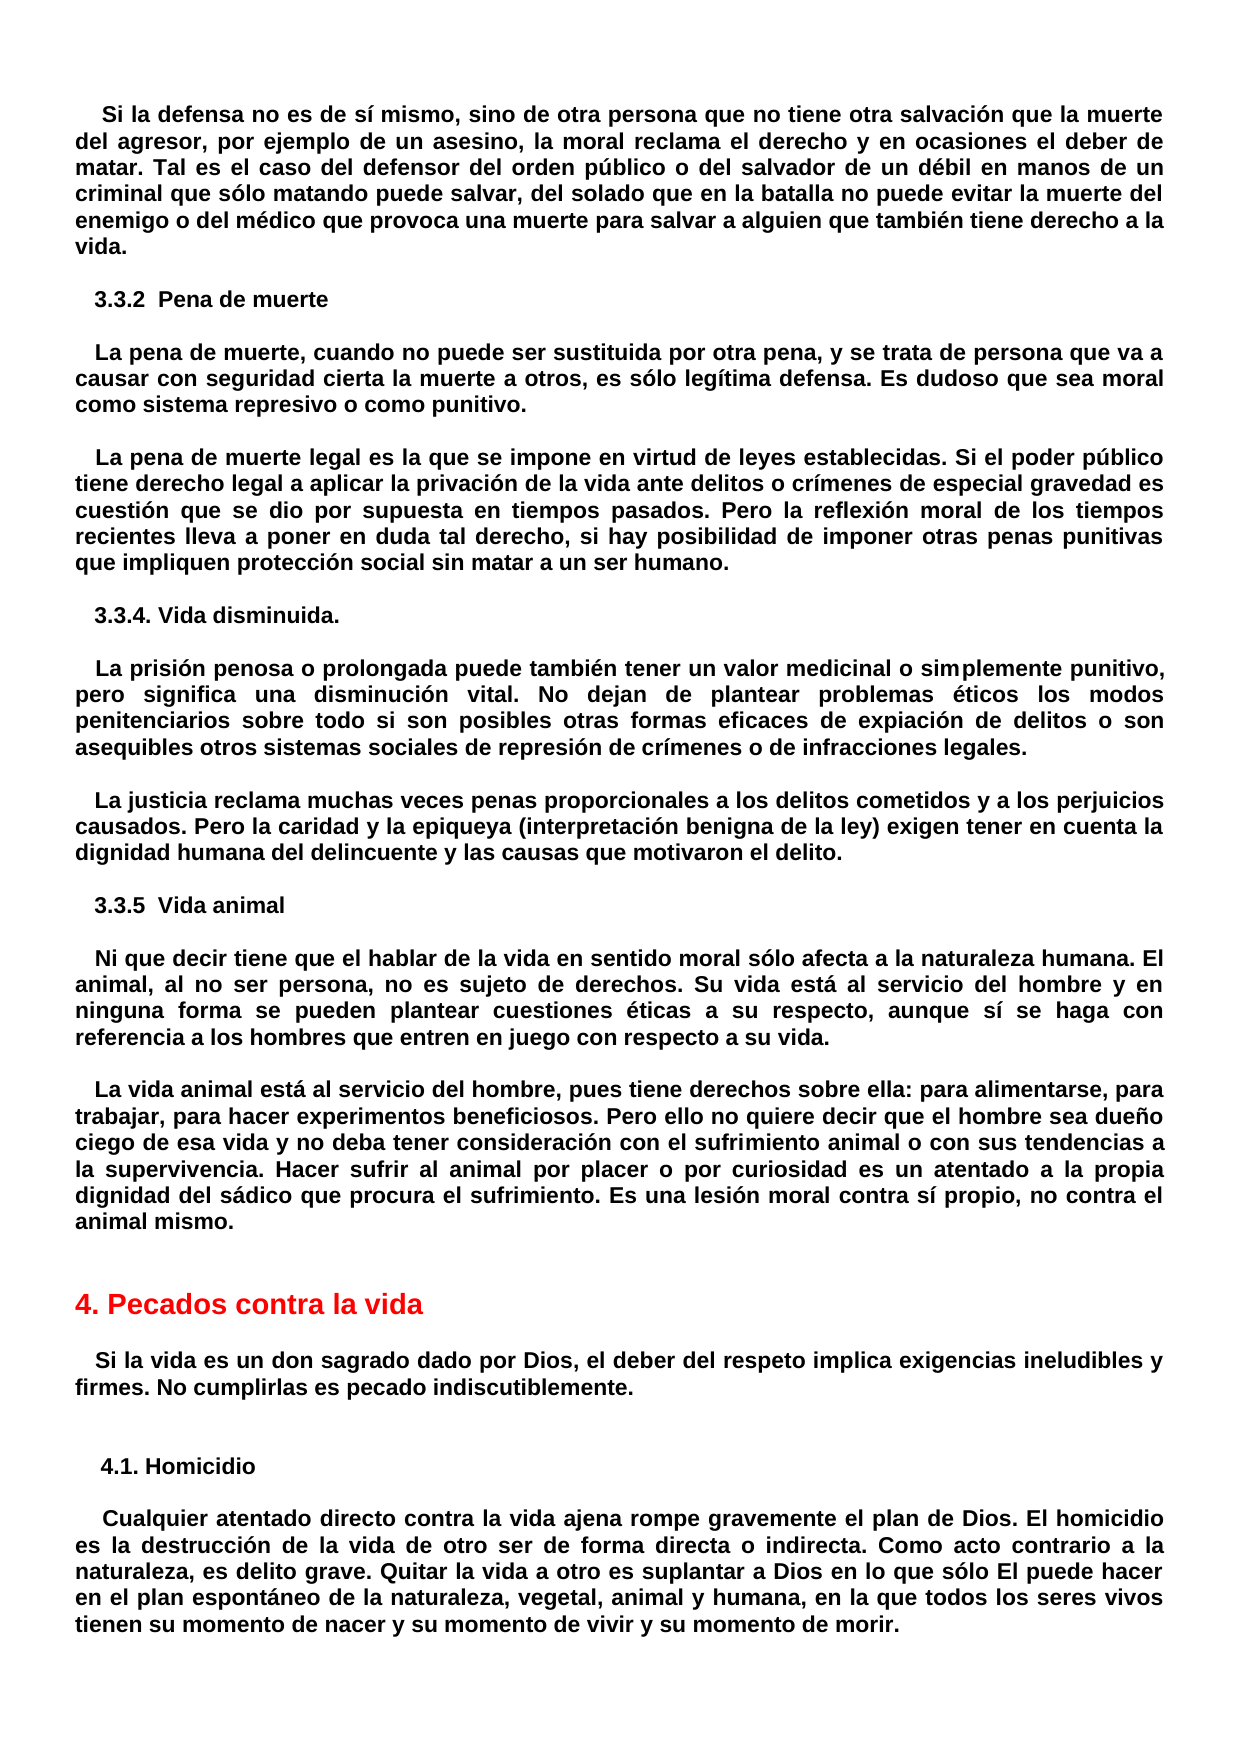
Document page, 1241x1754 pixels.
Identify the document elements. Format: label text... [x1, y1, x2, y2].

text La pena de muerte legal es la que se impone en virtud de leyes establecidas. Si el poder público tiene derecho legal a aplicar la privación de la vida ante delitos o crímenes de especial gravedad es cuestión que se dio por supuesta en tiempos pasados. Pero la reflexión moral de los tiempos recientes lleva a poner en duda tal derecho, si hay posibilidad de imponer otras penas punitivas que impliquen protección social sin matar a un ser humano. [75, 418, 1165, 576]
text La pena de muerte, cuando no puede ser sustituida por otra pena, y se trata de persona que va a causar con seguridad cierta la muerte a otros, es sólo legítima defensa. Es dudoso que sea moral como sistema represivo o como punitivo. [75, 338, 1165, 418]
text La vida animal está al servicio del hombre, pues tiene derechos sobre ella: para alimentarse, para trabajar, para hacer experimentos beneficiosos. Pero ello no quiere decir que el hombre sea dueño ciego de esa vida y no deba tener consideración con el sufrimiento animal o con sus tendencias a la supervivencia. Hacer sufrir al animal por placer o por curiosidad es un atentado a la propia dignidad del sádico que procura el sufrimiento. Es una lesión moral contra sí propio, no contra el animal mismo. [75, 1050, 1165, 1234]
text La prisión penosa o prolongada puede también tener un valor medicinal o simplemente punitivo, pero significa una disminución vital. No dejan de plantear problemas éticos los modos penitenciarios sobre todo si son posibles otras formas eficaces de expiación de delitos o son asequibles otros sistemas sociales de represión de crímenes o de infracciones legales. [75, 655, 1165, 760]
text Si la defensa no es de sí mismo, sino de otra persona que no tiene otra salvación que la muerte del agresor, por ejemplo de un asesino, la moral reclama el derecho y en ocasiones el deber de matar. Tal es el caso del defensor del orden público o del salvador de un débil en manos de un criminal que sólo matando puede salvar, del solado que en la batalla no puede evitar la muerte del enemigo o del médico que provoca una muerte para salvar a alguien que también tiene derecho a la vida. [75, 75, 1165, 259]
text 4.1. Homicidio [75, 1400, 1165, 1479]
text 3.3.5 Vida animal [75, 892, 1165, 918]
text 3.3.4. Vida disminuida. [75, 602, 1165, 628]
text 4. Pecados contra la vida [75, 1287, 1165, 1321]
text Ni que decir tiene que el hablar de la vida en sentido moral sólo afecta a la naturaleza humana. El animal, al no ser persona, no es sujeto de derechos. Su vida está al servicio del hombre y en ninguna forma se pueden plantear cuestiones éticas a su respecto, aunque sí se haga con referencia a los hombres que entren en juego con respecto a su vida. [75, 945, 1165, 1050]
text 3.3.2 Pena de muerte [75, 286, 1165, 312]
text Si la vida es un don sagrado dado por Dios, el deber del respeto implica exigencias ineludibles y firmes. No cumplirlas es pecado indiscutiblemente. [75, 1347, 1165, 1400]
text Cualquier atentado directo contra la vida ajena rompe gravemente el plan de Dios. El homicidio es la destrucción de la vida de otro ser de forma directa o indirecta. Como acto contrario a la naturaleza, es delito grave. Quitar la vida a otro es suplantar a Dios en lo que sólo El puede hacer en el plan espontáneo de la naturaleza, vegetal, animal y humana, en la que todos los seres vivos tienen su momento de nacer y su momento de vivir y su momento de morir. [75, 1505, 1165, 1637]
text La justicia reclama muchas veces penas proporcionales a los delitos cometidos y a los perjuicios causados. Pero la caridad y la epiqueya (interpretación benigna de la ley) exigen tener en cuenta la dignidad humana del delincuente y las causas que motivaron el delito. [75, 760, 1165, 866]
